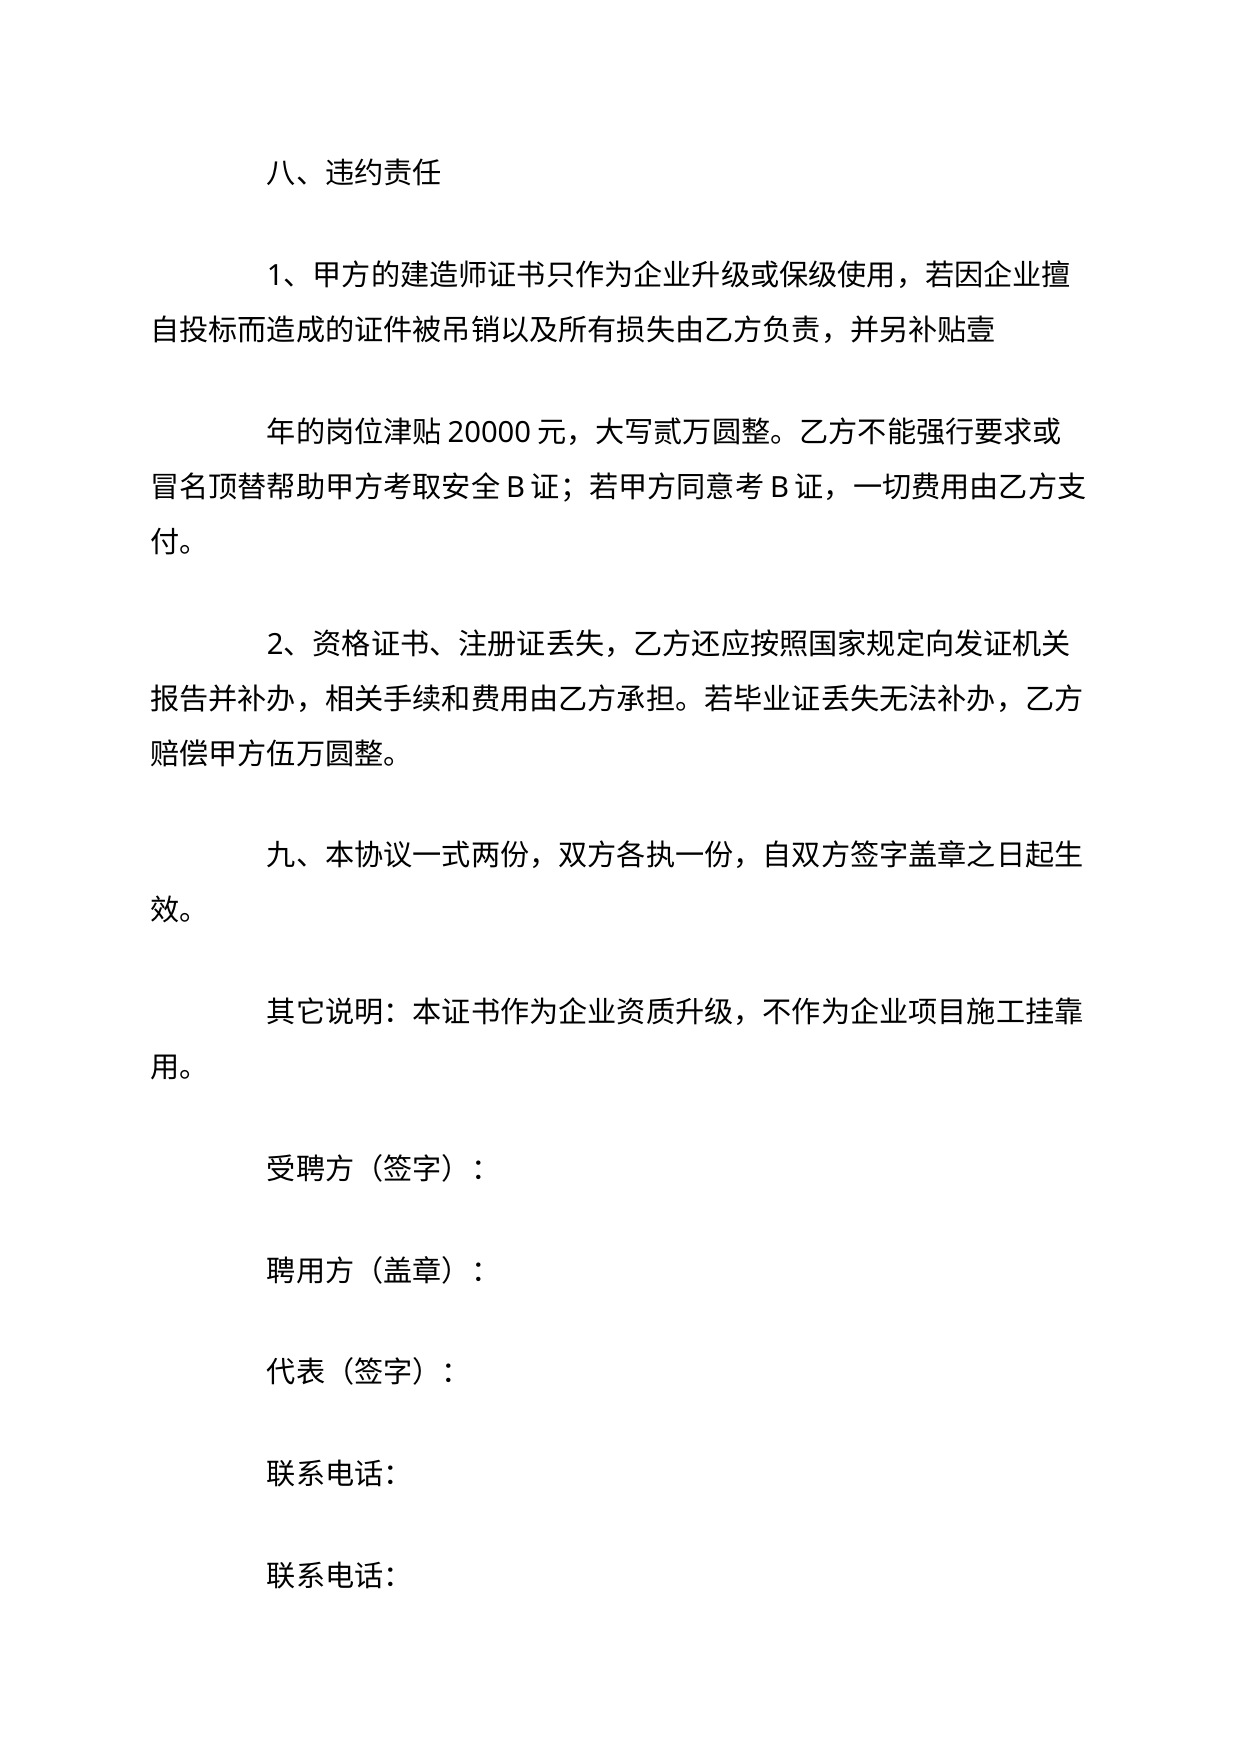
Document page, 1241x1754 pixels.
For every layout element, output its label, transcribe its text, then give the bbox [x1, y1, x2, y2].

text 八、违约责任 [150, 150, 1090, 192]
text 代表（签字）： [150, 1349, 1090, 1391]
text 九、本协议一式两份，双方各执一份，自双方签字盖章之日起生效。 [150, 832, 1090, 929]
text 年的岗位津贴20000元，大写贰万圆整。乙方不能强行要求或冒名顶替帮助甲方考取安全B证；若甲方同意考B证，一切费用由乙方支付。 [150, 408, 1090, 561]
text 2、资格证书、注册证丢失，乙方还应按照国家规定向发证机关报告并补办，相关手续和费用由乙方承担。若毕业证丢失无法补办，乙方赔偿甲方伍万圆整。 [150, 620, 1090, 772]
text 联系电话： [150, 1552, 1090, 1595]
text 聘用方（盖章）： [150, 1247, 1090, 1289]
text 受聘方（签字）： [150, 1145, 1090, 1188]
text 1、甲方的建造师证书只作为企业升级或保级使用，若因企业擅自投标而造成的证件被吊销以及所有损失由乙方负责，并另补贴壹 [150, 252, 1090, 349]
text 联系电话： [150, 1451, 1090, 1493]
text 其它说明：本证书作为企业资质升级，不作为企业项目施工挂靠用。 [150, 989, 1090, 1086]
